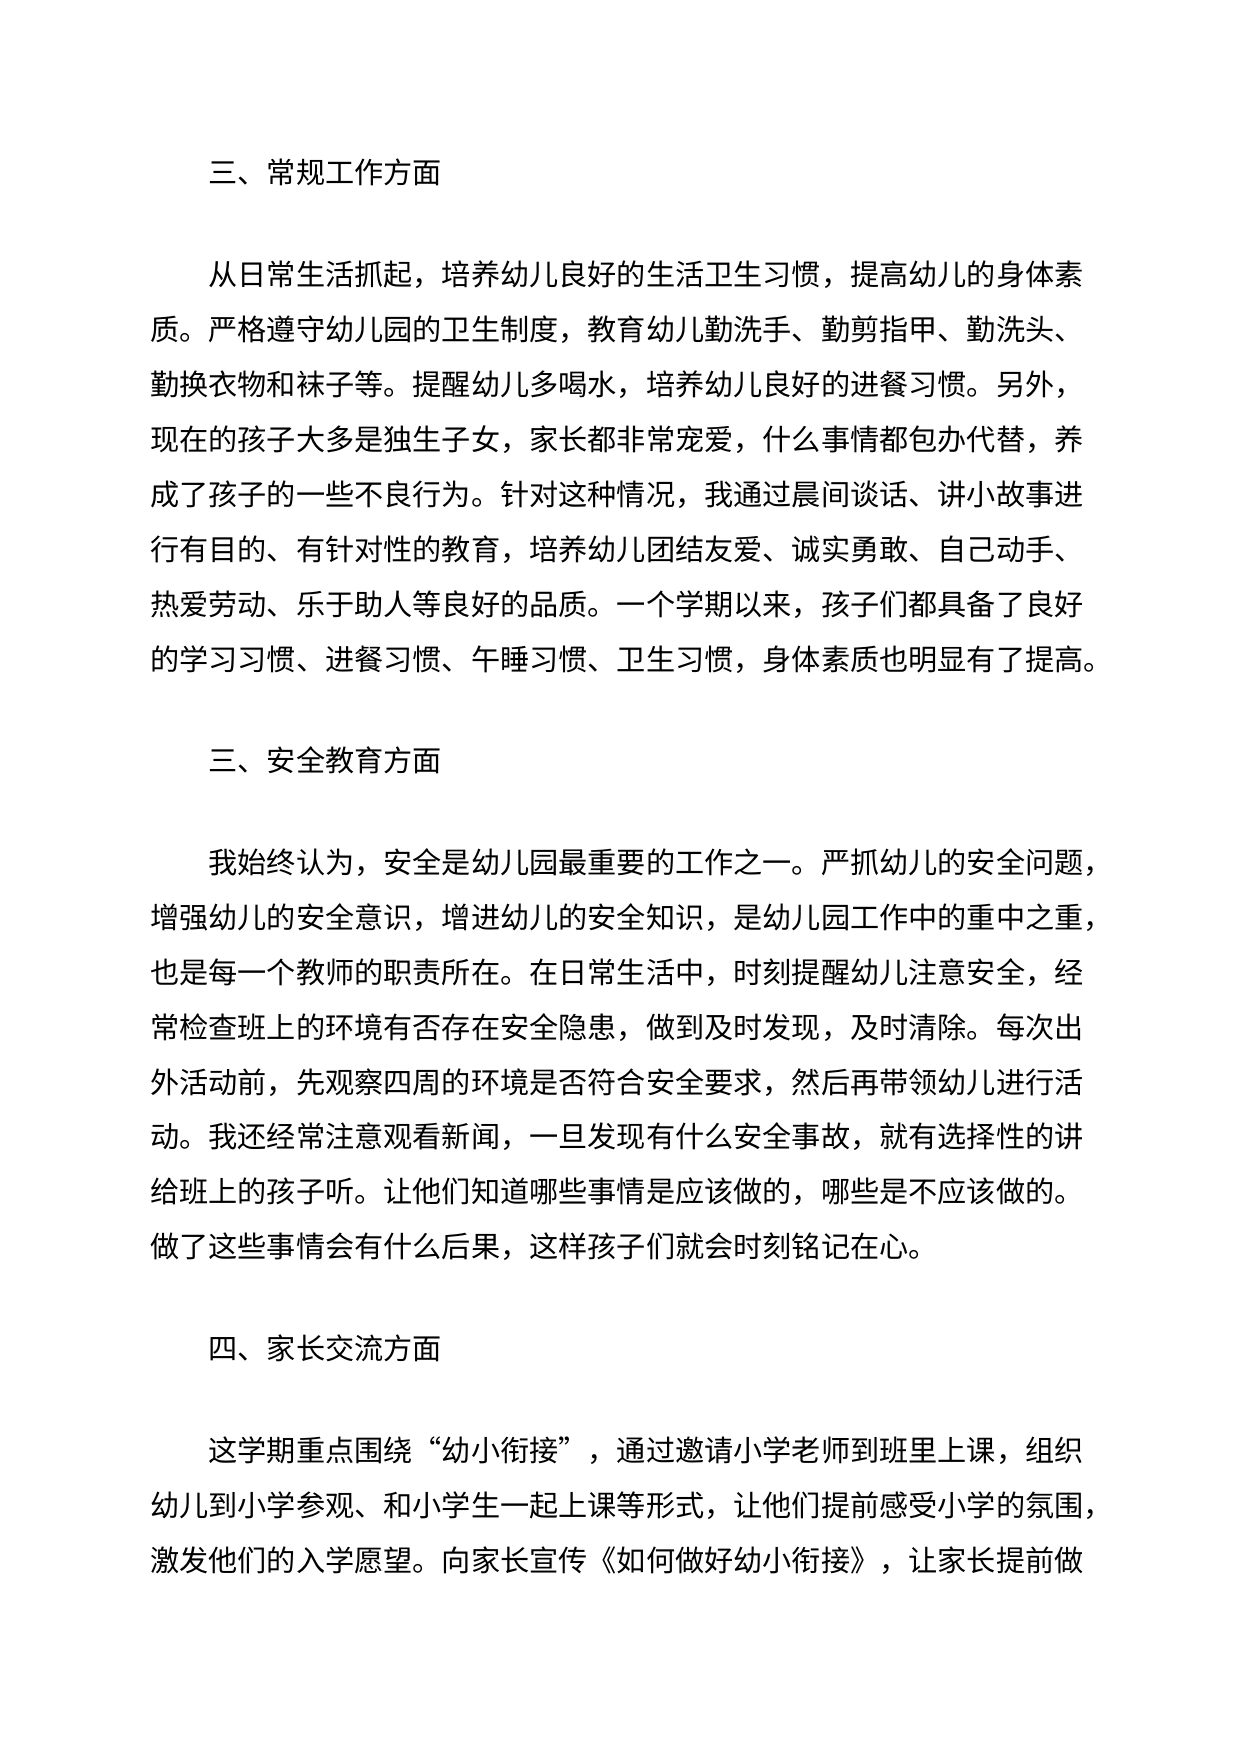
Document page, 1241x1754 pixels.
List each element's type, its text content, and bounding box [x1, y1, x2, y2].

text 我始终认为，安全是幼儿园最重要的工作之一。严抓幼儿的安全问题，增强幼儿的安全意识，增进幼儿的安全知识，是幼儿园工作中的重中之重，也是每一个教师的职责所在。在日常生活中，时刻提醒幼儿注意安全，经常检查班上的环境有否存在安全隐患，做到及时发现，及时清除。每次出外活动前，先观察四周的环境是否符合安全要求，然后再带领幼儿进行活动。我还经常注意观看新闻，一旦发现有什么安全事故，就有选择性的讲给班上的孩子听。让他们知道哪些事情是应该做的，哪些是不应该做的。做了这些事情会有什么后果，这样孩子们就会时刻铭记在心。 [150, 839, 1090, 1266]
text 从日常生活抓起，培养幼儿良好的生活卫生习惯，提高幼儿的身体素质。严格遵守幼儿园的卫生制度，教育幼儿勤洗手、勤剪指甲、勤洗头、勤换衣物和袜子等。提醒幼儿多喝水，培养幼儿良好的进餐习惯。另外，现在的孩子大多是独生子女，家长都非常宠爱，什么事情都包办代替，养成了孩子的一些不良行为。针对这种情况，我通过晨间谈话、讲小故事进行有目的、有针对性的教育，培养幼儿团结友爱、诚实勇敢、自己动手、热爱劳动、乐于助人等良好的品质。一个学期以来，孩子们都具备了良好的学习习惯、进餐习惯、午睡习惯、卫生习惯，身体素质也明显有了提高。 [150, 252, 1090, 678]
text 三、常规工作方面 [150, 150, 1090, 192]
text 三、安全教育方面 [150, 738, 1090, 780]
text 四、家长交流方面 [150, 1326, 1090, 1368]
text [150, 1427, 1090, 1579]
